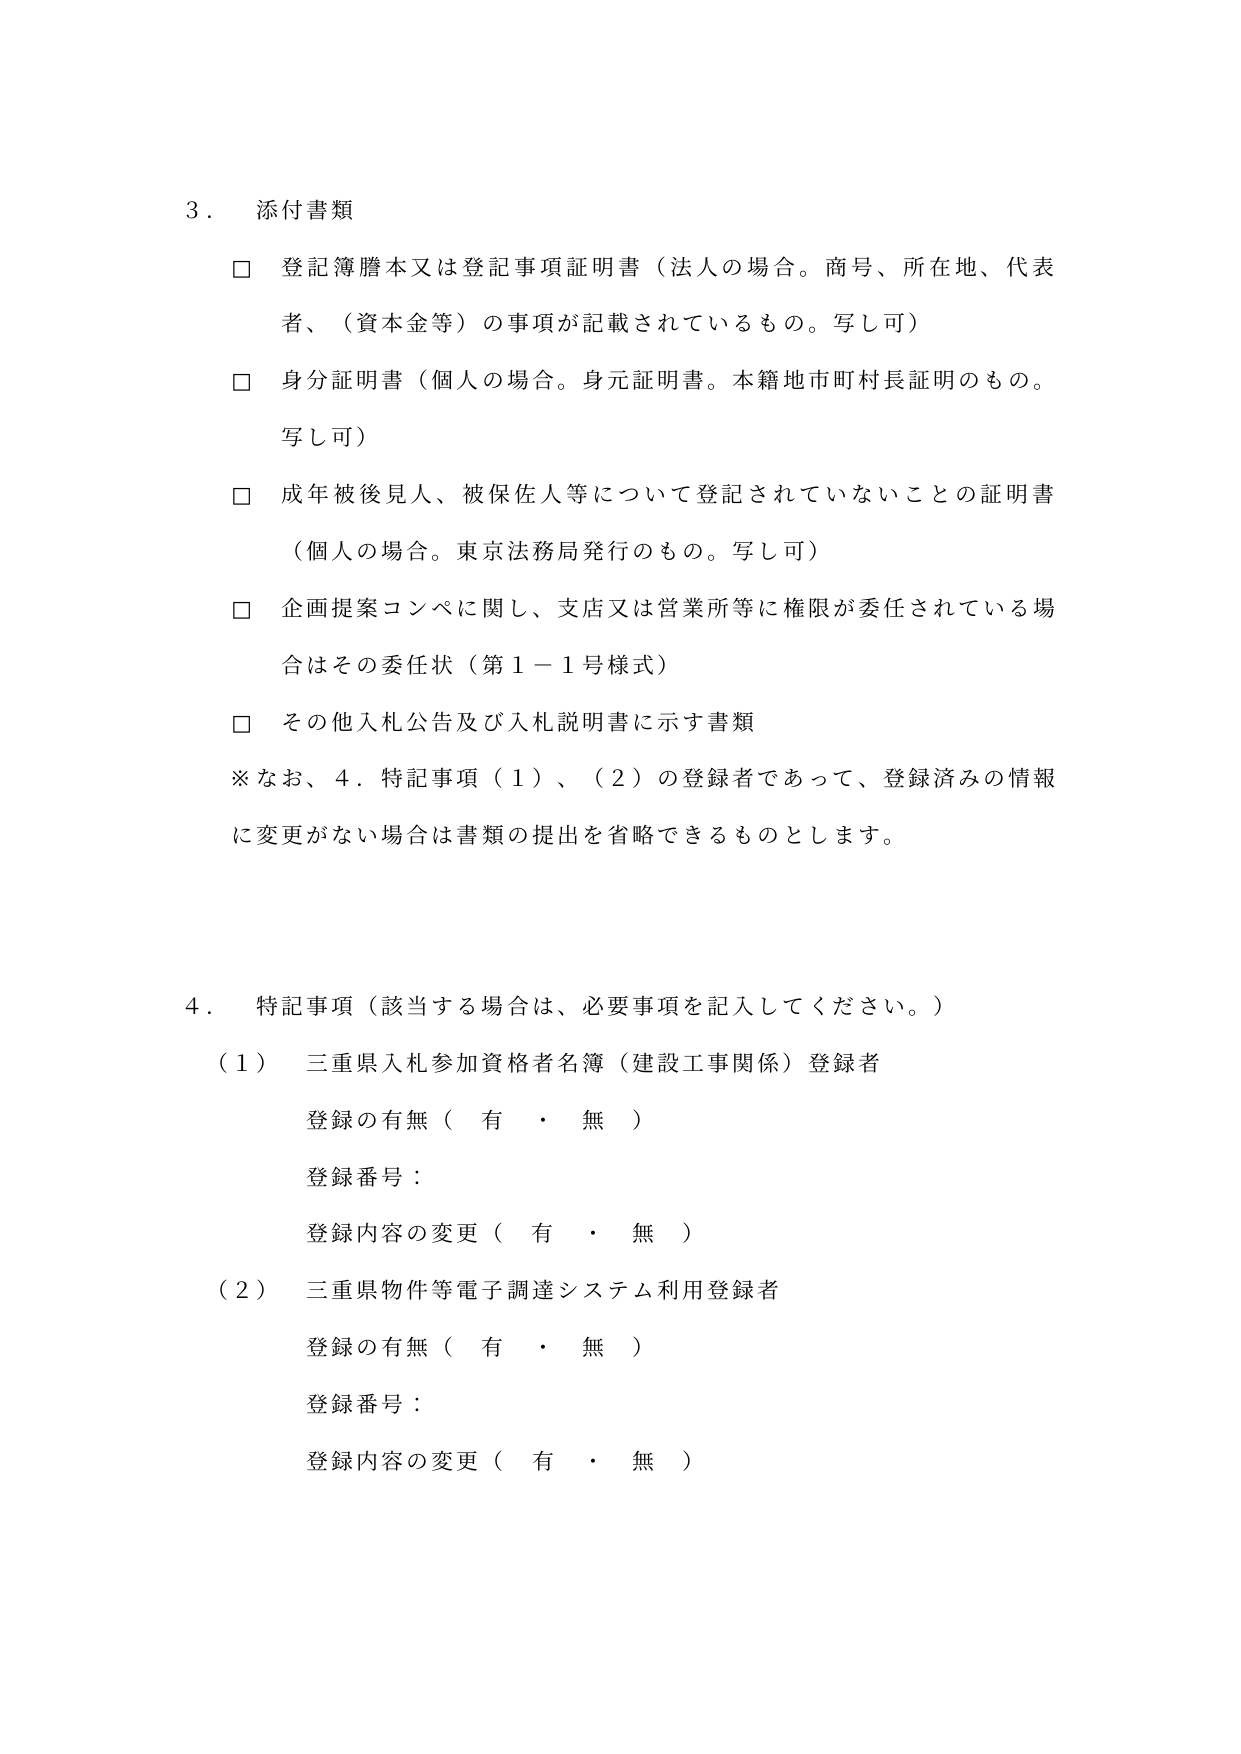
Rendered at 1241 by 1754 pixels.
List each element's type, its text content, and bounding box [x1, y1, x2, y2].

list 登記簿謄本又は登記事項証明書（法人の場合。商号、所在地、代表者、（資本金等）の事項が記載されているもの。写し可） [224, 237, 1059, 351]
text 登録内容の変更（ 有 ・ 無 ） [203, 1204, 1059, 1261]
text 登録の有無（ 有 ・ 無 ） [290, 1090, 1059, 1147]
list 特記事項（該当する場合は、必要事項を記入してください。） [181, 976, 1059, 1033]
text 登録の有無（ 有 ・ 無 ） [290, 1318, 1059, 1374]
list 企画提案コンペに関し、支店又は営業所等に権限が委任されている場合はその委任状（第１－１号様式） [224, 578, 1059, 692]
text 登録番号： [203, 1147, 1059, 1204]
text ※なお、４．特記事項（１）、（２）の登録者であって、登録済みの情報に変更がない場合は書類の提出を省略できるものとします。 [224, 749, 1059, 863]
text 登録番号： [203, 1374, 1059, 1431]
list 三重県物件等電子調達システム利用登録者 [203, 1261, 1059, 1318]
list 身分証明書（個人の場合。身元証明書。本籍地市町村長証明のもの。写し可） [224, 351, 1059, 464]
list 成年被後見人、被保佐人等について登記されていないことの証明書（個人の場合。東京法務局発行のもの。写し可） [224, 464, 1059, 578]
list その他入札公告及び入札説明書に示す書類 [224, 692, 1059, 749]
text 登録内容の変更（ 有 ・ 無 ） [181, 1431, 1059, 1488]
list 添付書類 [181, 180, 1059, 237]
list 三重県入札参加資格者名簿（建設工事関係）登録者 [203, 1033, 1059, 1090]
